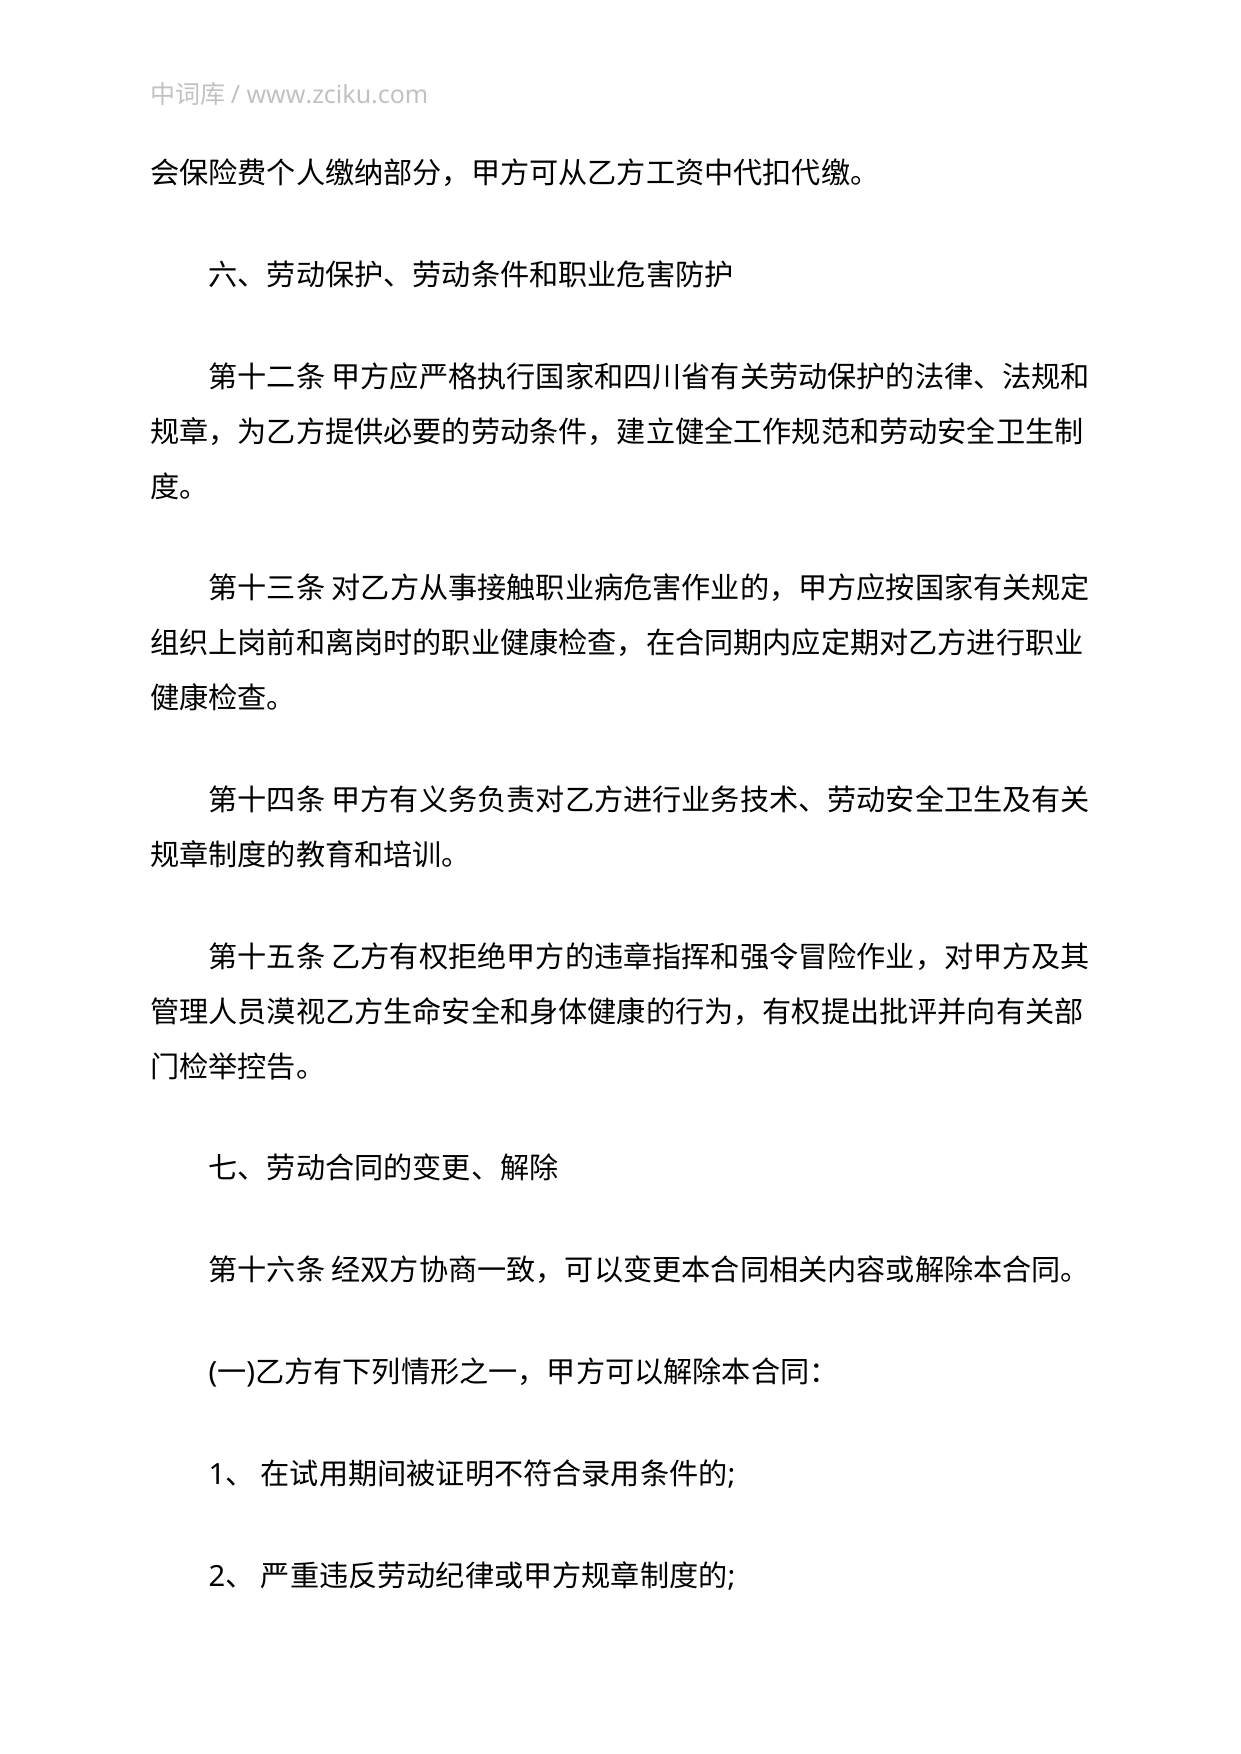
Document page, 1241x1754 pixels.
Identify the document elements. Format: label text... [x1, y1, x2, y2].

text 2、 严重违反劳动纪律或甲方规章制度的; [150, 1552, 1090, 1595]
text 1、 在试用期间被证明不符合录用条件的; [150, 1450, 1090, 1493]
text 第十五条 乙方有权拒绝甲方的违章指挥和强令冒险作业，对甲方及其管理人员漠视乙方生命安全和身体健康的行为，有权提出批评并向有关部门检举控告。 [150, 933, 1090, 1085]
text 第十二条 甲方应严格执行国家和四川省有关劳动保护的法律、法规和规章，为乙方提供必要的劳动条件，建立健全工作规范和劳动安全卫生制度。 [150, 353, 1090, 506]
text 第十六条 经双方协商一致，可以变更本合同相关内容或解除本合同。 [150, 1247, 1090, 1289]
text 六、劳动保护、劳动条件和职业危害防护 [150, 252, 1090, 294]
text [150, 150, 1090, 192]
text 第十三条 对乙方从事接触职业病危害作业的，甲方应按国家有关规定组织上岗前和离岗时的职业健康检查，在合同期内应定期对乙方进行职业健康检查。 [150, 565, 1090, 717]
text 七、劳动合同的变更、解除 [150, 1145, 1090, 1187]
text 第十四条 甲方有义务负责对乙方进行业务技术、劳动安全卫生及有关规章制度的教育和培训。 [150, 777, 1090, 874]
text (一)乙方有下列情形之一，甲方可以解除本合同： [150, 1348, 1090, 1391]
